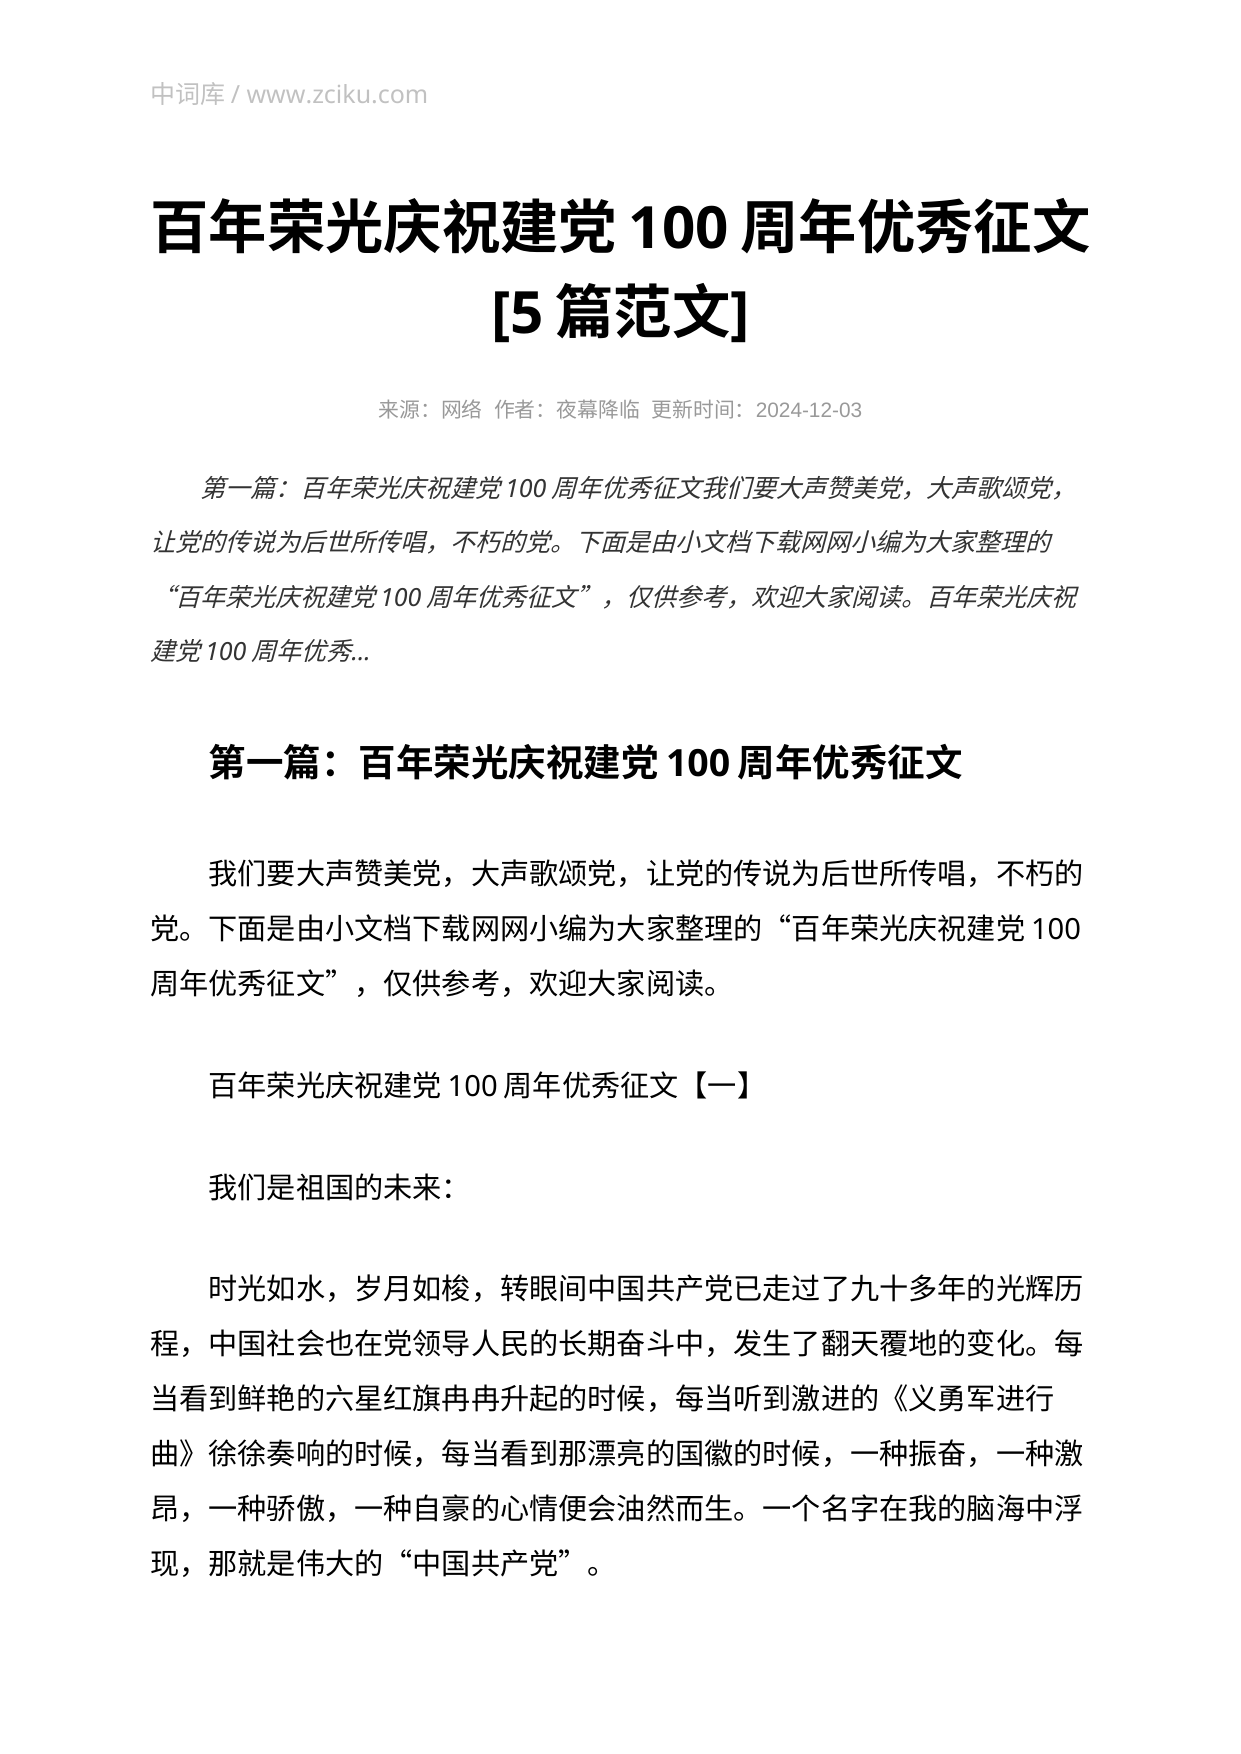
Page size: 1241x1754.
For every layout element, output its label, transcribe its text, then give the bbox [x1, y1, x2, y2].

text 我们是祖国的未来： [150, 1164, 1090, 1206]
text 百年荣光庆祝建党100周年优秀征文【一】 [150, 1062, 1090, 1104]
text 第一篇：百年荣光庆祝建党100周年优秀征文 [150, 733, 1090, 787]
text 我们要大声赞美党，大声歌颂党，让党的传说为后世所传唱，不朽的党。下面是由小文档下载网网小编为大家整理的“百年荣光庆祝建党100周年优秀征文”，仅供参考，欢迎大家阅读。 [150, 851, 1090, 1003]
text 时光如水，岁月如梭，转眼间中国共产党已走过了九十多年的光辉历程，中国社会也在党领导人民的长期奋斗中，发生了翻天覆地的变化。每当看到鲜艳的六星红旗冉冉升起的时候，每当听到激进的《义勇军进行曲》徐徐奏响的时候，每当看到那漂亮的国徽的时候，一种振奋，一种激昂，一种骄傲，一种自豪的心情便会油然而生。一个名字在我的脑海中浮现，那就是伟大的“中国共产党”。 [150, 1266, 1090, 1583]
subtitle 百年荣光庆祝建党100周年优秀征文[5篇范文] [150, 181, 1090, 351]
text 来源：网络 作者：夜幕降临 更新时间：2024-12-03 [150, 398, 1090, 422]
text 第一篇：百年荣光庆祝建党100周年优秀征文我们要大声赞美党，大声歌颂党，让党的传说为后世所传唱，不朽的党。下面是由小文档下载网网小编为大家整理的“百年荣光庆祝建党100周年优秀征文”，仅供参考，欢迎大家阅读。百年荣光庆祝建党100周年优秀... [150, 468, 1090, 668]
